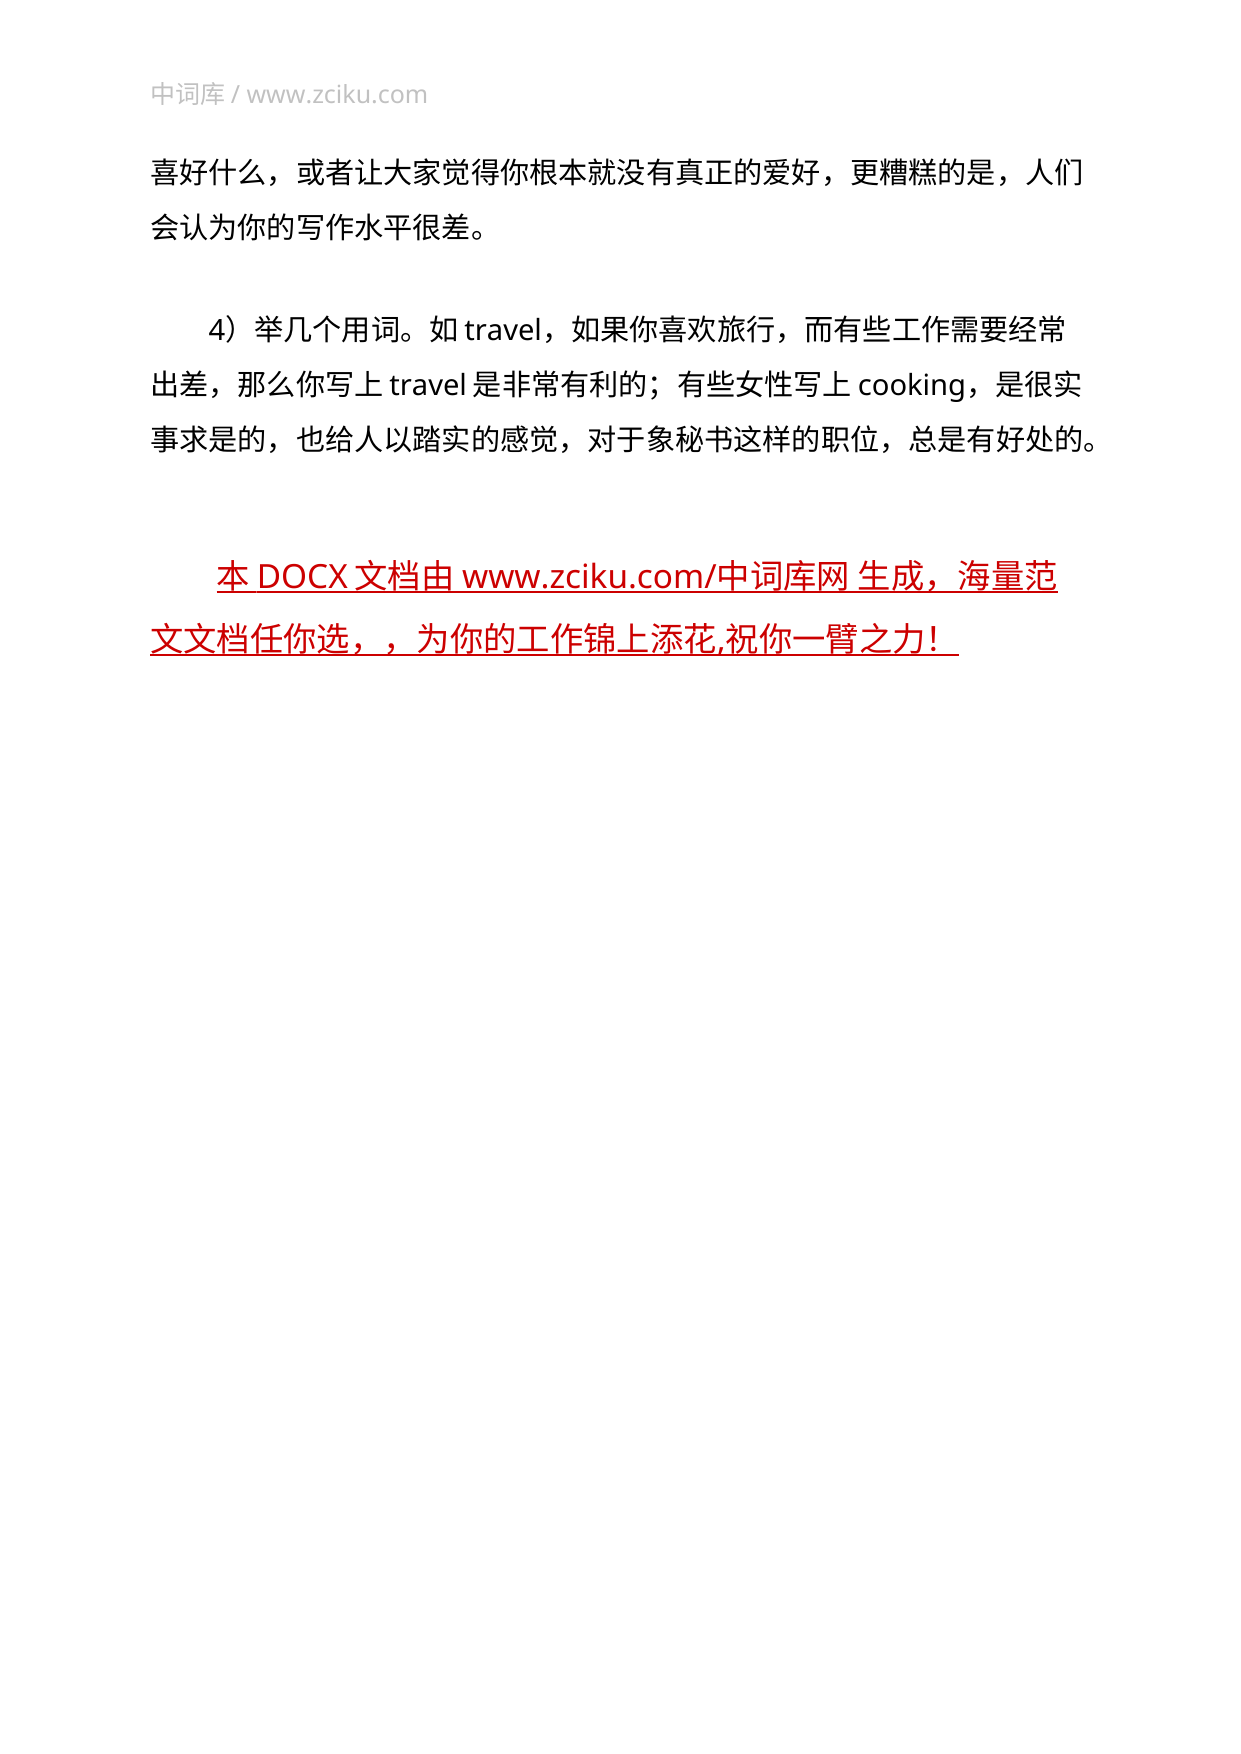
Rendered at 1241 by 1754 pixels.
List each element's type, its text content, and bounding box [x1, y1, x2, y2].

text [150, 150, 1090, 247]
text 本DOCX文档由 www.zciku.com/中词库网 生成，海量范文文档任你选，，为你的工作锦上添花,祝你一臂之力！ [150, 550, 1090, 661]
text 4）举几个用词。如travel，如果你喜欢旅行，而有些工作需要经常出差，那么你写上travel是非常有利的；有些女性写上cooking，是很实事求是的，也给人以踏实的感觉，对于象秘书这样的职位，总是有好处的。 [150, 307, 1090, 459]
